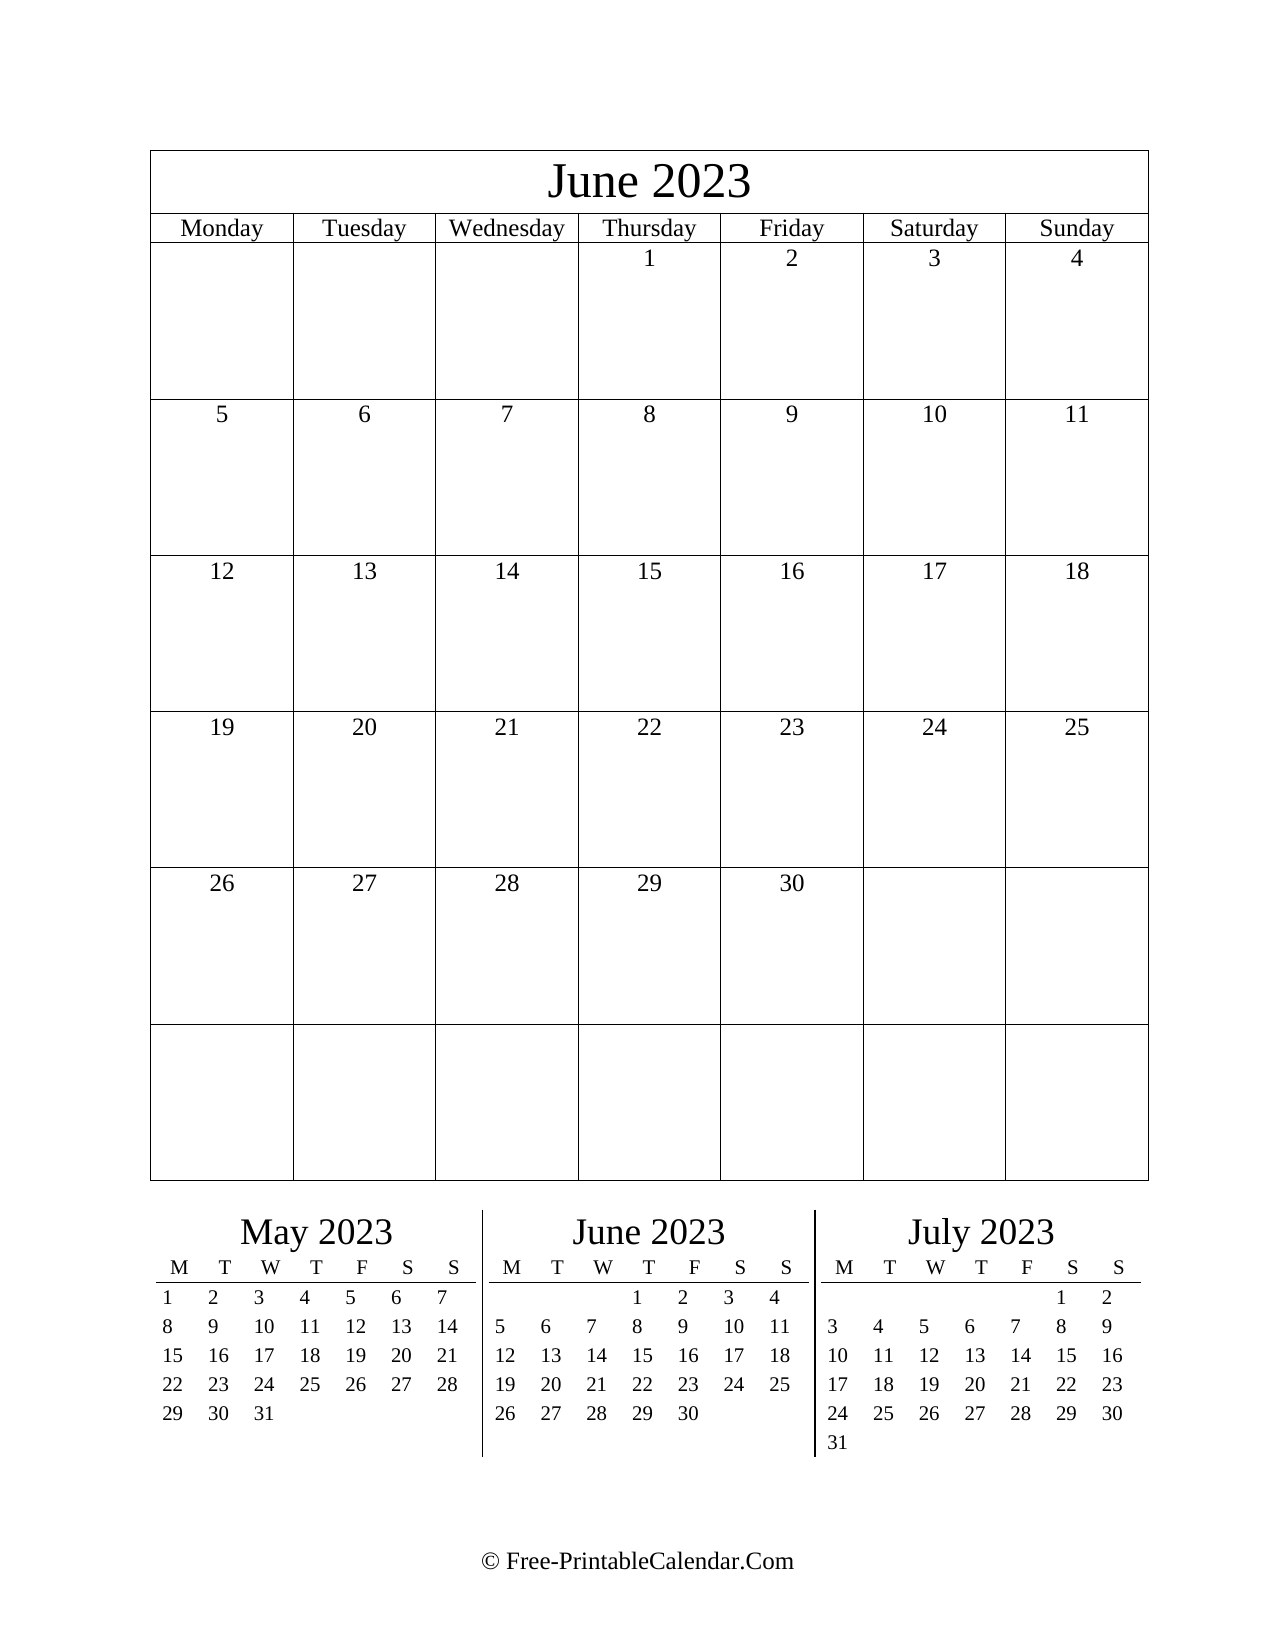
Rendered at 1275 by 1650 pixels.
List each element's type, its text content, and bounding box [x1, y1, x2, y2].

table_cell 22 [579, 712, 720, 867]
table_cell Monday [151, 214, 293, 242]
table_cell 2 [721, 243, 863, 398]
table_cell 25 [1006, 712, 1148, 867]
table_cell 4 [1006, 243, 1148, 398]
table_cell 14 [436, 556, 578, 711]
table_cell [579, 1025, 720, 1180]
table_cell [1006, 1025, 1148, 1180]
table_cell 12 [151, 556, 293, 711]
table_cell 3 [864, 243, 1005, 398]
table_cell 9 [721, 400, 863, 555]
table_cell 7 [436, 400, 578, 555]
table_cell Sunday [1006, 214, 1148, 242]
table_cell 20 [294, 712, 435, 867]
table_cell 10 [864, 400, 1005, 555]
table_cell [721, 1025, 863, 1180]
table_cell [151, 1025, 293, 1180]
table_cell 26 [151, 868, 293, 1023]
table_cell [436, 243, 578, 398]
table_cell 24 [864, 712, 1005, 867]
table_cell 11 [1006, 400, 1148, 555]
table_header [483, 1210, 814, 1457]
table_cell 19 [151, 712, 293, 867]
table_cell 27 [294, 868, 435, 1023]
table_cell [294, 243, 435, 398]
table_cell Wednesday [436, 214, 578, 242]
table_cell [151, 243, 293, 398]
table_cell 23 [721, 712, 863, 867]
table_cell [864, 868, 1005, 1023]
table_cell Saturday [864, 214, 1005, 242]
table_cell 13 [294, 556, 435, 711]
table_header June 2023 [151, 151, 1148, 212]
table_cell 17 [864, 556, 1005, 711]
table_header [150, 1210, 482, 1457]
table_cell 30 [721, 868, 863, 1023]
table_cell 21 [436, 712, 578, 867]
table_cell [294, 1025, 435, 1180]
table_cell 15 [579, 556, 720, 711]
table_cell 28 [436, 868, 578, 1023]
table_cell Friday [721, 214, 863, 242]
table_cell 8 [579, 400, 720, 555]
table_cell 18 [1006, 556, 1148, 711]
table_cell Thursday [579, 214, 720, 242]
table_cell [436, 1025, 578, 1180]
table_cell 16 [721, 556, 863, 711]
table_cell 5 [151, 400, 293, 555]
table_cell 29 [579, 868, 720, 1023]
table_cell 6 [294, 400, 435, 555]
table_header [816, 1210, 1147, 1457]
table_cell [864, 1025, 1005, 1180]
table_cell [1006, 868, 1148, 1023]
table_cell Tuesday [294, 214, 435, 242]
table_cell 1 [579, 243, 720, 398]
